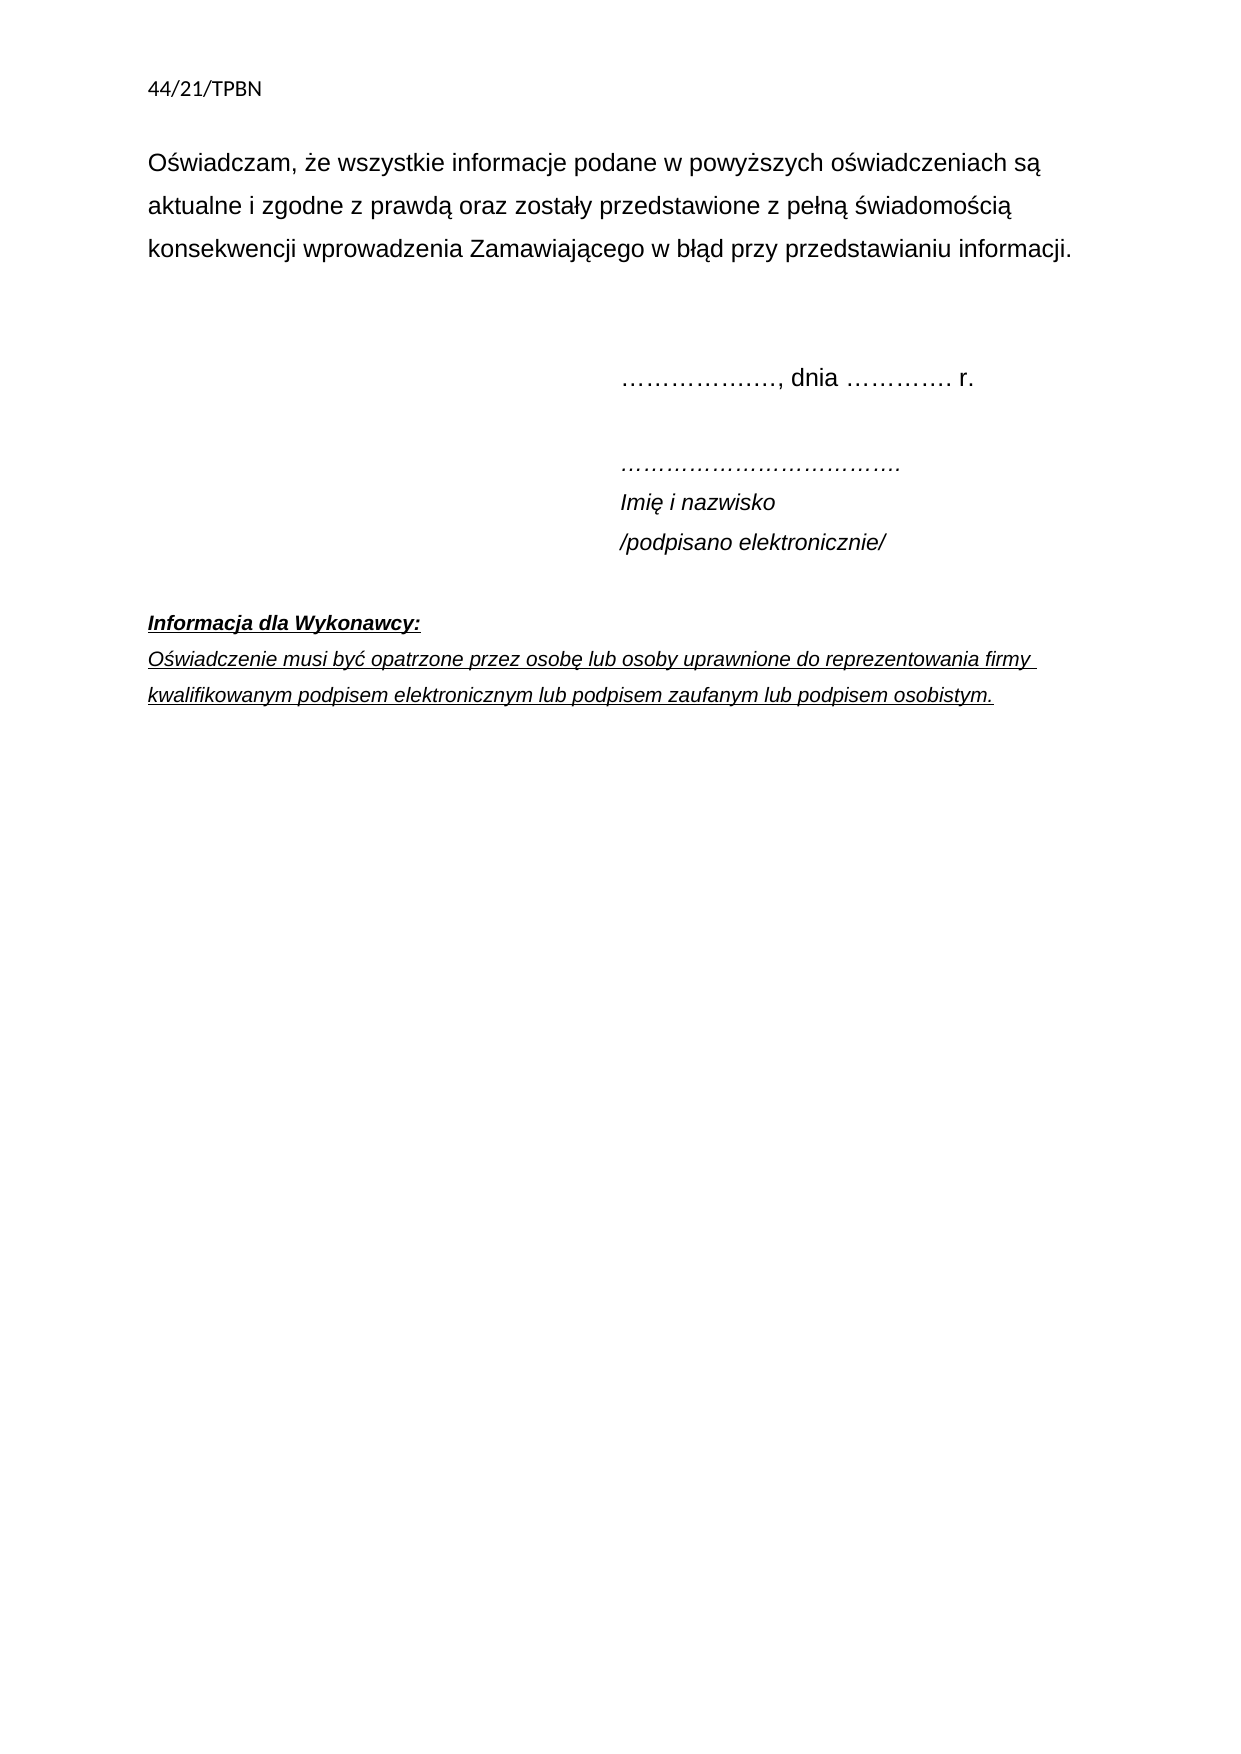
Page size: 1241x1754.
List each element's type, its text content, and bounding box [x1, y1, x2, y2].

text Oświadczam, że wszystkie informacje podane w powyższych oświadczeniach są aktualne i zgodne z prawdą oraz zostały przedstawione z pełną świadomością konsekwencji wprowadzenia Zamawiającego w błąd przy przedstawianiu informacji. [148, 148, 1093, 263]
text Oświadczenie musi być opatrzone przez osobę lub osoby uprawnione do reprezentowania firmy kwalifikowanym podpisem elektronicznym lub podpisem zaufanym lub podpisem osobistym. [148, 647, 1093, 707]
text /podpisano elektronicznie/ [620, 528, 1093, 555]
text …………….…, dnia …………. r. [620, 363, 1093, 392]
text Imię i nazwisko [620, 489, 1093, 515]
text ………………………………. [620, 449, 1093, 476]
text Informacja dla Wykonawcy: [148, 611, 1093, 635]
